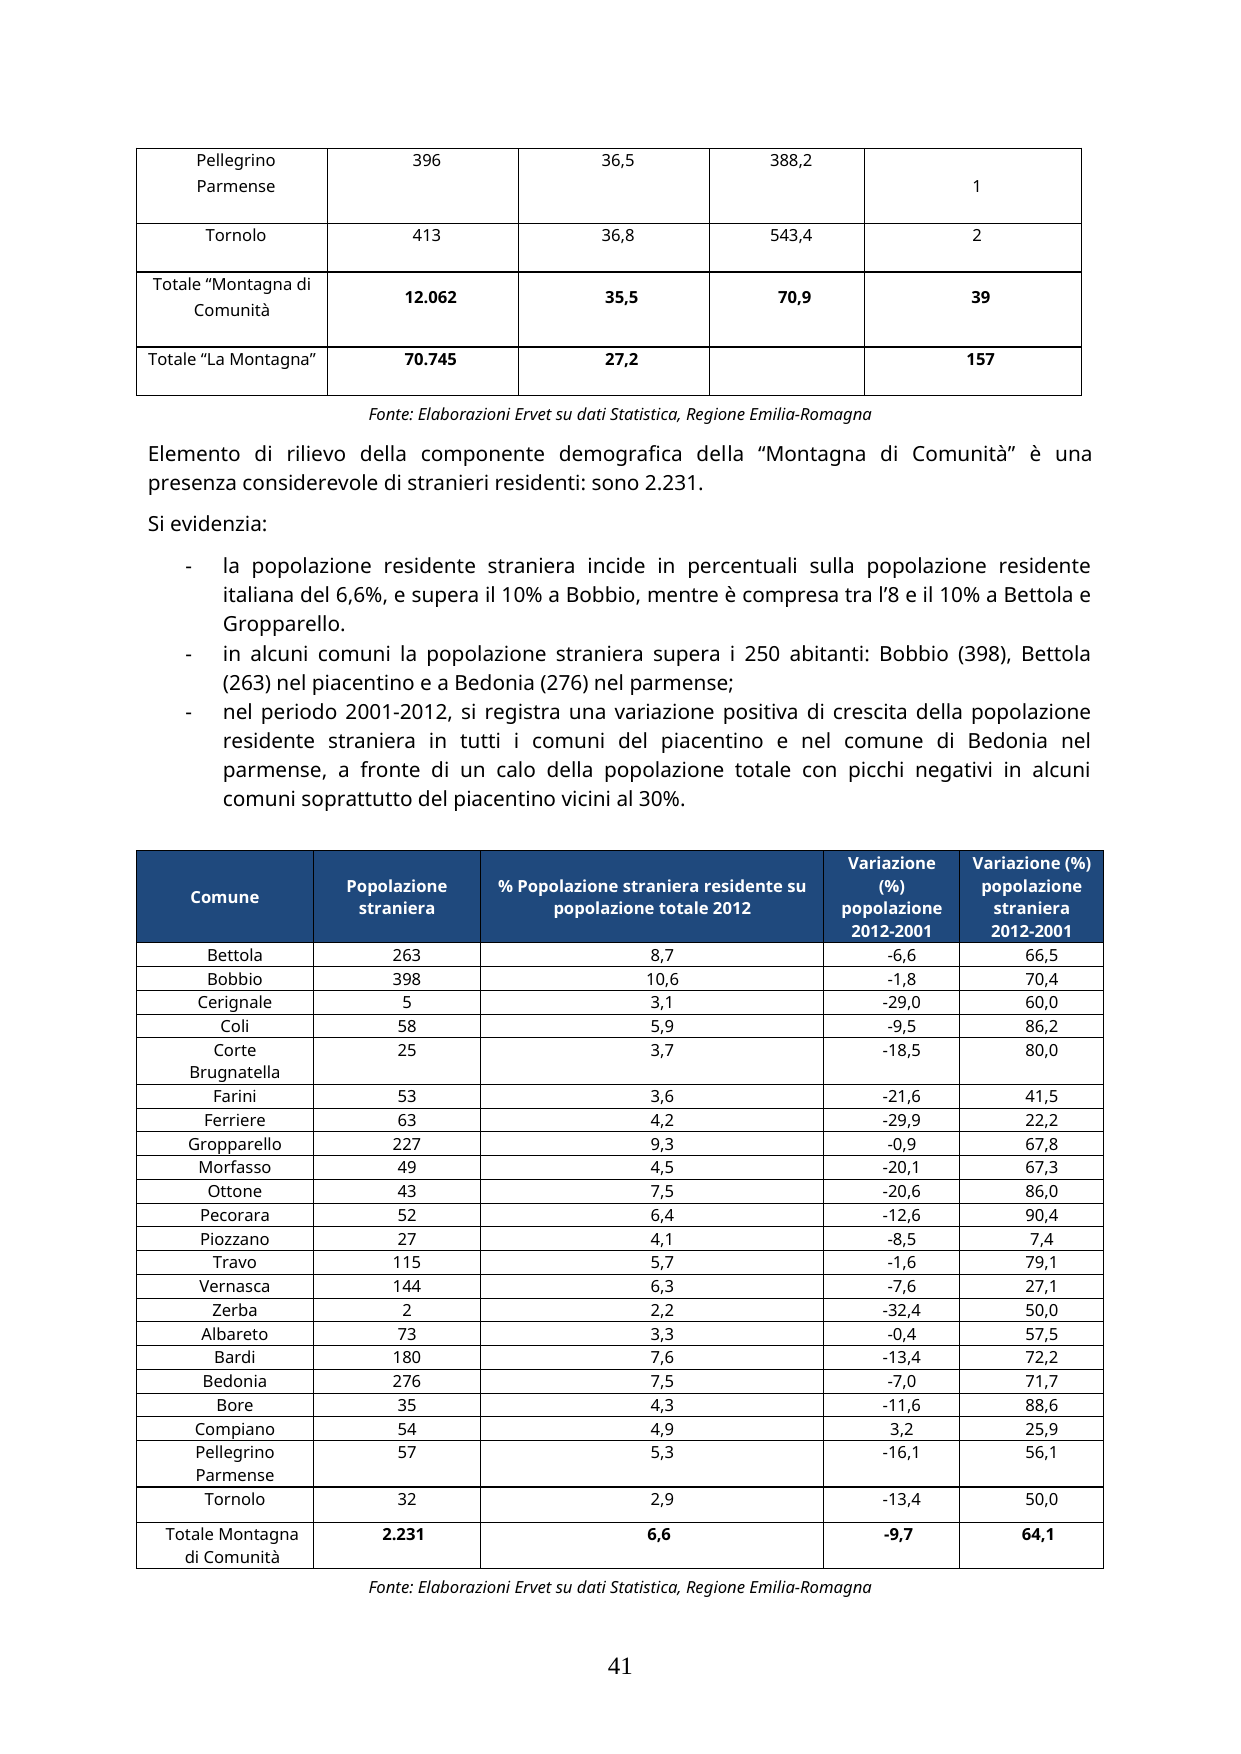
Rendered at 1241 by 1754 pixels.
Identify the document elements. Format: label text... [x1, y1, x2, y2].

table_cell 4,9 [481, 1417, 823, 1440]
table_cell 263 [314, 943, 480, 966]
table_cell 2 [314, 1299, 480, 1321]
table_cell Ottone [137, 1180, 313, 1202]
table_cell Morfasso [137, 1156, 313, 1179]
table_cell Tornolo [137, 224, 327, 271]
table_cell Tornolo [137, 1488, 313, 1522]
table_cell 27 [314, 1227, 480, 1250]
table_cell 25 [314, 1038, 480, 1084]
table_cell 5,3 [481, 1441, 823, 1486]
table_cell 543,4 [710, 224, 864, 271]
table_cell 7,5 [481, 1180, 823, 1202]
table_cell Bore [137, 1394, 313, 1416]
table_cell 43 [314, 1180, 480, 1202]
table_cell 2,9 [481, 1488, 823, 1522]
table_cell 67,8 [960, 1132, 1103, 1155]
table_cell 56,1 [960, 1441, 1103, 1486]
table_cell 27,1 [960, 1275, 1103, 1297]
table_cell -32,4 [824, 1299, 959, 1321]
table_cell Zerba [137, 1299, 313, 1321]
table_cell -13,4 [824, 1346, 959, 1369]
table_cell 396 [328, 149, 518, 223]
table_cell 398 [314, 967, 480, 990]
table_cell -20,6 [824, 1180, 959, 1202]
table_cell 6,3 [481, 1275, 823, 1297]
list in alcuni comuni la popolazione straniera supera i 250 abitanti: Bobbio (398), Bettola (263) nel piacentino e a Bedonia (276) nel parmense; [185, 638, 1092, 696]
table_cell -29,0 [824, 991, 959, 1013]
table_cell 88,6 [960, 1394, 1103, 1416]
table_cell 12.062 [328, 273, 518, 346]
list nel periodo 2001-2012, si registra una variazione positiva di crescita della popolazione residente straniera in tutti i comuni del piacentino e nel comune di Bedonia nel parmense, a fronte di un calo della popolazione totale con picchi negativi in alcuni comuni soprattutto del piacentino vicini al 30%. [185, 696, 1092, 813]
table_cell -1,6 [824, 1251, 959, 1274]
table_cell 57 [314, 1441, 480, 1486]
table_cell -8,5 [824, 1227, 959, 1250]
table_cell 52 [314, 1204, 480, 1226]
table_cell 388,2 [710, 149, 864, 223]
text Fonte: Elaborazioni Ervet su dati Statistica, Regione Emilia-Romagna [148, 396, 1092, 425]
table_cell 6,6 [481, 1523, 823, 1568]
table_cell 90,4 [960, 1204, 1103, 1226]
table_cell 25,9 [960, 1417, 1103, 1440]
table_cell 71,7 [960, 1370, 1103, 1392]
table_cell 413 [328, 224, 518, 271]
table_cell Gropparello [137, 1132, 313, 1155]
table_cell Compiano [137, 1417, 313, 1440]
text Si evidenzia: [148, 509, 1092, 538]
table_cell 1 [865, 149, 1081, 223]
table_cell 39 [865, 273, 1081, 346]
table_cell 276 [314, 1370, 480, 1392]
table_header Popolazione straniera [314, 851, 480, 942]
table_cell 57,5 [960, 1322, 1103, 1345]
table_cell 35,5 [519, 273, 709, 346]
text Fonte: Elaborazioni Ervet su dati Statistica, Regione Emilia-Romagna [148, 1569, 1092, 1598]
table_cell -11,6 [824, 1394, 959, 1416]
table_cell -29,9 [824, 1109, 959, 1131]
table_cell 2,2 [481, 1299, 823, 1321]
table_cell 60,0 [960, 991, 1103, 1013]
table_cell 70,9 [710, 273, 864, 346]
table_cell Coli [137, 1015, 313, 1037]
table_cell 35 [314, 1394, 480, 1416]
table_cell 4,2 [481, 1109, 823, 1131]
table_cell 36,8 [519, 224, 709, 271]
table_cell Pecorara [137, 1204, 313, 1226]
table_cell 63 [314, 1109, 480, 1131]
table_cell -21,6 [824, 1085, 959, 1107]
table_cell 5 [314, 991, 480, 1013]
table_cell -16,1 [824, 1441, 959, 1486]
table_cell 5,7 [481, 1251, 823, 1274]
table_cell 3,1 [481, 991, 823, 1013]
table_cell 80,0 [960, 1038, 1103, 1084]
table_cell 53 [314, 1085, 480, 1107]
table_cell 9,3 [481, 1132, 823, 1155]
table_cell -1,8 [824, 967, 959, 990]
table_cell [710, 348, 864, 395]
table_cell 3,2 [824, 1417, 959, 1440]
table_cell 180 [314, 1346, 480, 1369]
table_cell Cerignale [137, 991, 313, 1013]
table_cell 50,0 [960, 1488, 1103, 1522]
table_header Variazione (%) popolazione straniera 2012-2001 [960, 851, 1103, 942]
table_cell 4,1 [481, 1227, 823, 1250]
table_cell -12,6 [824, 1204, 959, 1226]
table_cell 115 [314, 1251, 480, 1274]
table_cell 66,5 [960, 943, 1103, 966]
table_cell 227 [314, 1132, 480, 1155]
table_cell 7,6 [481, 1346, 823, 1369]
table_cell 86,0 [960, 1180, 1103, 1202]
table_cell 4,3 [481, 1394, 823, 1416]
table_cell Piozzano [137, 1227, 313, 1250]
table_cell Bardi [137, 1346, 313, 1369]
table_cell Corte Brugnatella [137, 1038, 313, 1084]
table_cell 72,2 [960, 1346, 1103, 1369]
table_cell 70,4 [960, 967, 1103, 990]
table_cell 32 [314, 1488, 480, 1522]
table_cell Totale “Montagna di Comunità [137, 273, 327, 346]
table_cell 27,2 [519, 348, 709, 395]
table_cell 2.231 [314, 1523, 480, 1568]
text Elemento di rilievo della componente demografica della “Montagna di Comunità” è una presenza considerevole di stranieri residenti: sono 2.231. [148, 438, 1092, 496]
table_cell 6,4 [481, 1204, 823, 1226]
table_header Comune [137, 851, 313, 942]
table_cell -0,9 [824, 1132, 959, 1155]
table_cell 3,6 [481, 1085, 823, 1107]
table_cell Farini [137, 1085, 313, 1107]
table_cell 64,1 [960, 1523, 1103, 1568]
table_cell Totale “La Montagna” [137, 348, 327, 395]
table_cell Ferriere [137, 1109, 313, 1131]
table_cell Pellegrino Parmense [137, 1441, 313, 1486]
table_cell 73 [314, 1322, 480, 1345]
table_cell Bobbio [137, 967, 313, 990]
table_cell -13,4 [824, 1488, 959, 1522]
list la popolazione residente straniera incide in percentuali sulla popolazione residente italiana del 6,6%, e supera il 10% a Bobbio, mentre è compresa tra l’8 e il 10% a Bettola e Gropparello. [185, 550, 1092, 638]
table_cell -9,5 [824, 1015, 959, 1037]
table_cell -7,0 [824, 1370, 959, 1392]
table_cell -18,5 [824, 1038, 959, 1084]
table_cell Bedonia [137, 1370, 313, 1392]
table_cell 4,5 [481, 1156, 823, 1179]
table_cell 86,2 [960, 1015, 1103, 1037]
table_cell -9,7 [824, 1523, 959, 1568]
table_cell 5,9 [481, 1015, 823, 1037]
table_cell 41,5 [960, 1085, 1103, 1107]
table_cell 67,3 [960, 1156, 1103, 1179]
table_cell 7,5 [481, 1370, 823, 1392]
table_cell Vernasca [137, 1275, 313, 1297]
table_cell 10,6 [481, 967, 823, 990]
table_cell 157 [865, 348, 1081, 395]
table_header % Popolazione straniera residente su popolazione totale 2012 [481, 851, 823, 942]
table_cell -20,1 [824, 1156, 959, 1179]
table_cell 79,1 [960, 1251, 1103, 1274]
table_cell 3,7 [481, 1038, 823, 1084]
table_cell Pellegrino Parmense [137, 149, 327, 223]
table_cell Totale Montagna di Comunità [137, 1523, 313, 1568]
table_cell 8,7 [481, 943, 823, 966]
table_cell Travo [137, 1251, 313, 1274]
table_cell 3,3 [481, 1322, 823, 1345]
table_cell 2 [865, 224, 1081, 271]
table_cell -6,6 [824, 943, 959, 966]
table_cell 22,2 [960, 1109, 1103, 1131]
table_cell 70.745 [328, 348, 518, 395]
table_cell 49 [314, 1156, 480, 1179]
table_cell 144 [314, 1275, 480, 1297]
table_header Variazione (%) popolazione 2012-2001 [824, 851, 959, 942]
table_cell 58 [314, 1015, 480, 1037]
table_cell -7,6 [824, 1275, 959, 1297]
table_cell Bettola [137, 943, 313, 966]
table_cell 7,4 [960, 1227, 1103, 1250]
table_cell 50,0 [960, 1299, 1103, 1321]
table_cell 54 [314, 1417, 480, 1440]
table_cell -0,4 [824, 1322, 959, 1345]
table_cell 36,5 [519, 149, 709, 223]
table_cell Albareto [137, 1322, 313, 1345]
